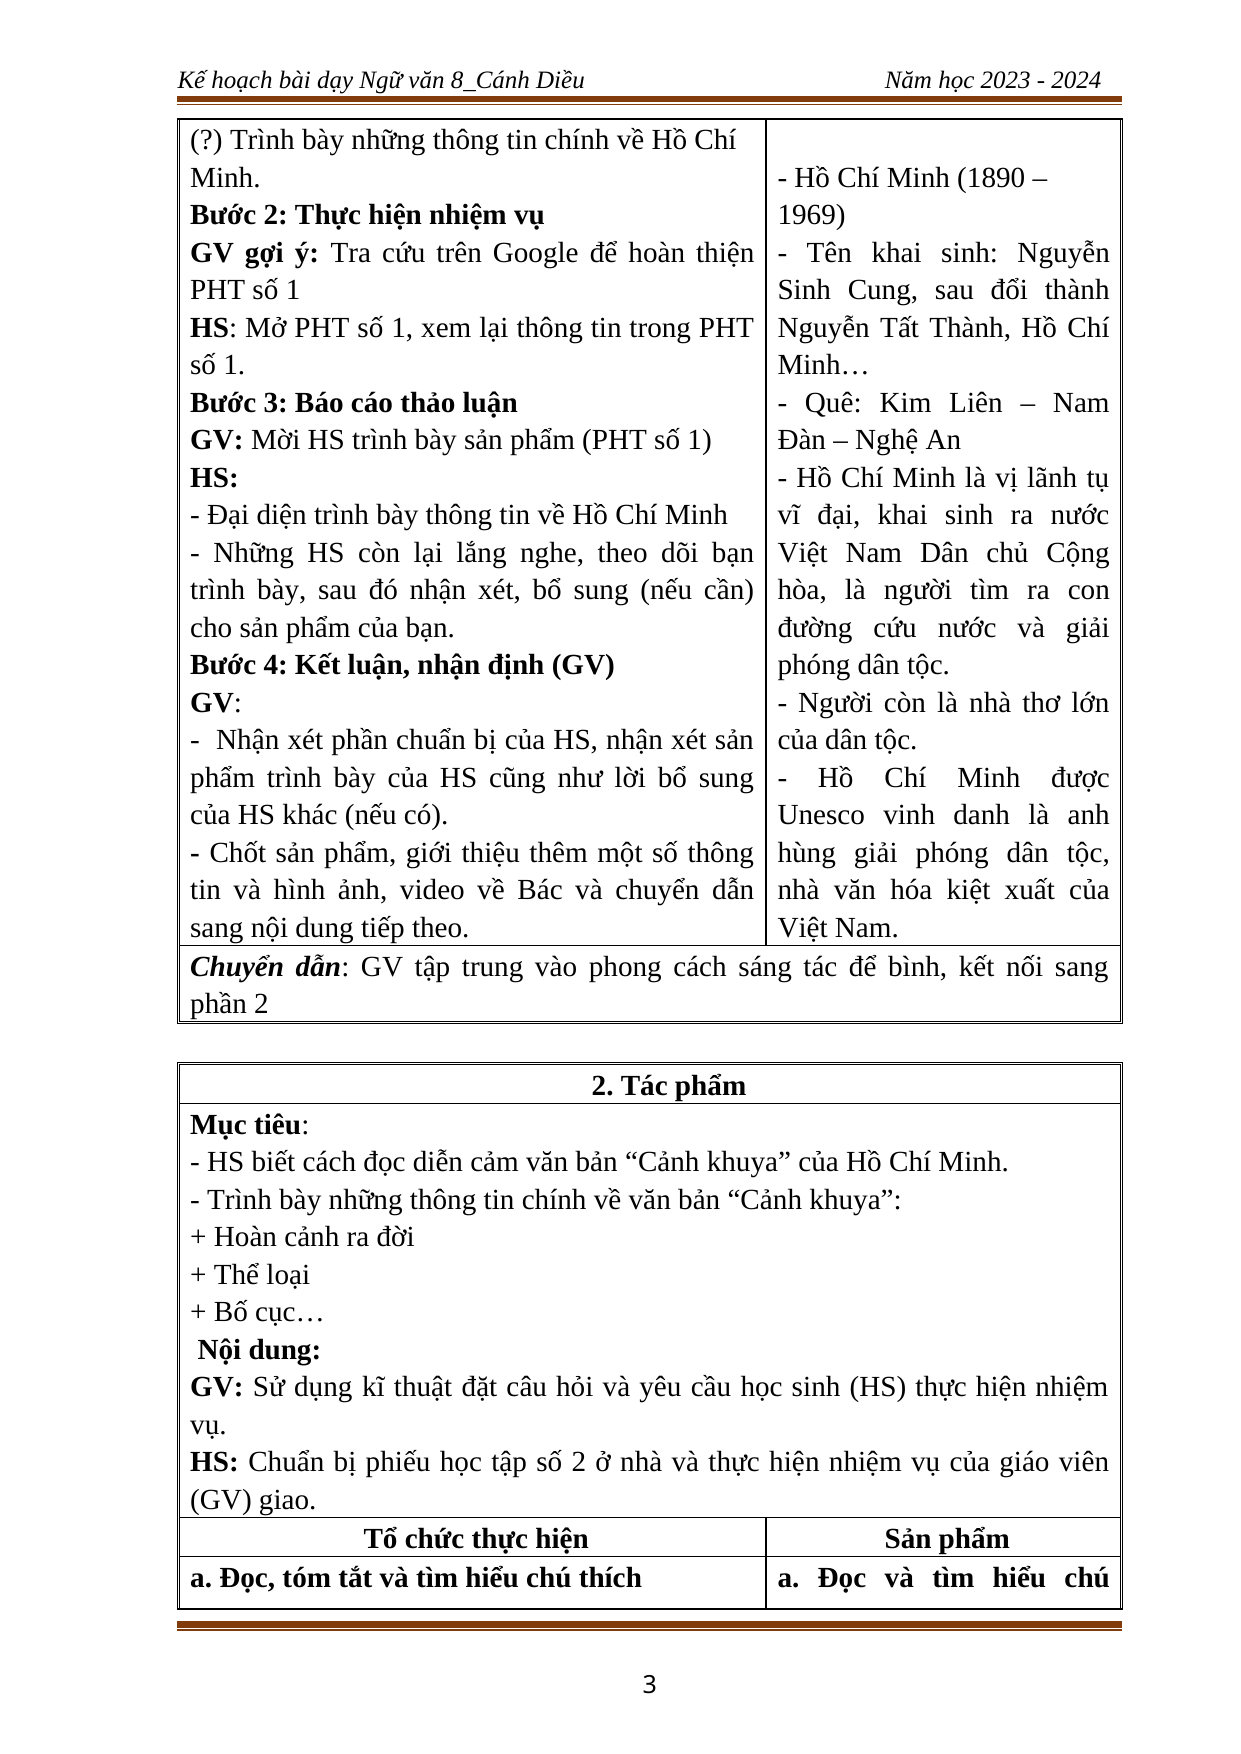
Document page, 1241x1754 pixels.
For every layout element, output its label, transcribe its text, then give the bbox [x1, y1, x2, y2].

table_cell Chuyển dẫn: GV tập trung vào phong cách sáng tác để bình, kết nối sang phần 2 [180, 946, 1120, 1021]
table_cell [767, 120, 1120, 945]
table_cell Mục tiêu: - HS biết cách đọc diễn cảm văn bản “Cảnh khuya” của Hồ Chí Minh. - Trình bày những thông tin chính về văn bản “Cảnh khuya”: + Hoàn cảnh ra đời + Thể loại + Bố cục… Nội dung: GV: Sử dụng kĩ thuật đặt câu hỏi và yêu cầu học sinh (HS) thực hiện nhiệm vụ. HS: Chuẩn bị phiếu học tập số 2 ở nhà và thực hiện nhiệm vụ của giáo viên (GV) giao. [180, 1104, 1120, 1517]
table_header 2. Tác phẩm [180, 1065, 1120, 1102]
table_cell Tổ chức thực hiện [180, 1518, 765, 1556]
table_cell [180, 120, 765, 945]
table_cell Sản phẩm [767, 1518, 1120, 1556]
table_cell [767, 1557, 1120, 1608]
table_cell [180, 1557, 765, 1608]
